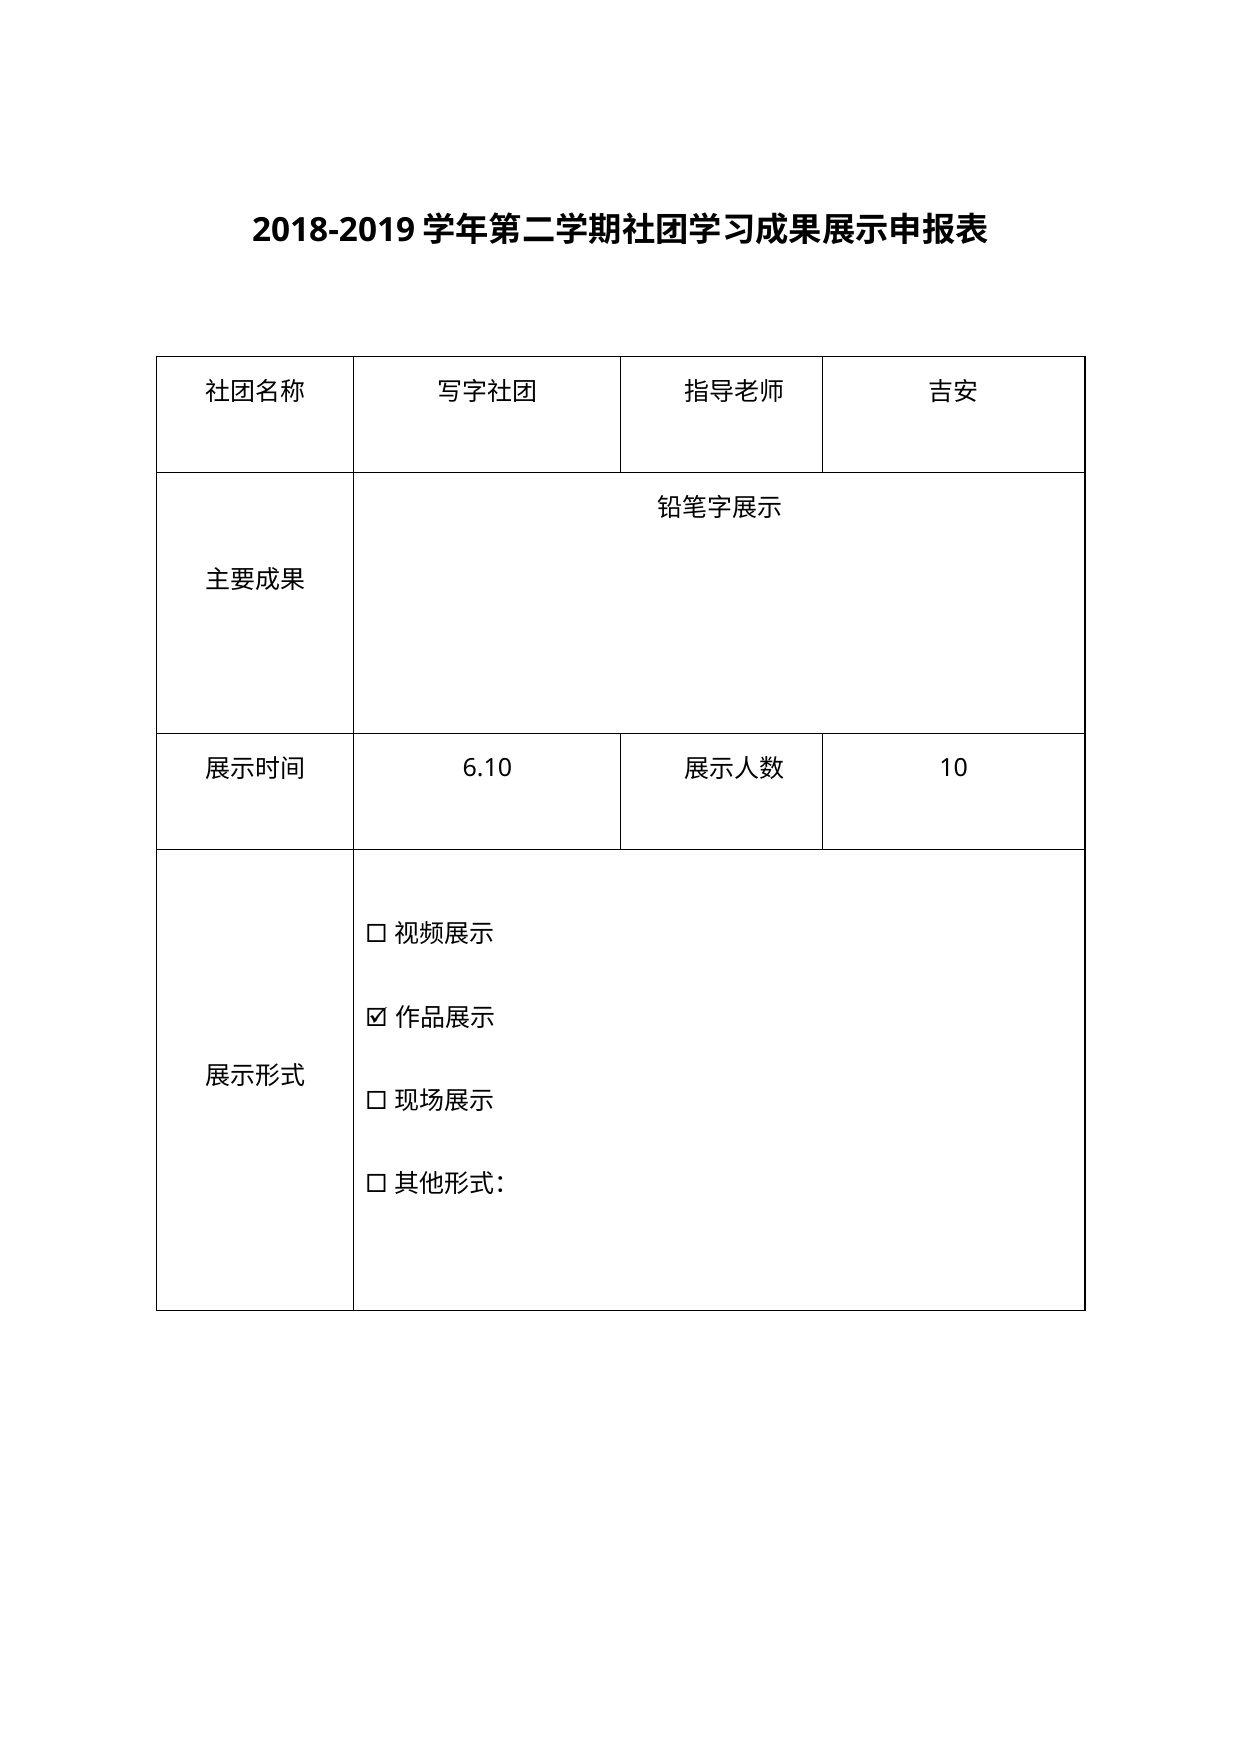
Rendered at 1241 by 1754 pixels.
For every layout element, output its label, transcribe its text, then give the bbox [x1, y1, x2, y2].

table_cell 视频展示 作品展示 现场展示 其他形式： [354, 850, 1084, 1309]
table_header 吉安 [823, 357, 1084, 472]
table_header 社团名称 [157, 357, 353, 472]
table_cell 展示人数 [621, 734, 822, 849]
table_header 指导老师 [621, 357, 822, 472]
table_cell 展示时间 [157, 734, 353, 849]
table_cell 展示形式 [157, 850, 353, 1309]
text 2018-2019学年第二学期社团学习成果展示申报表 [187, 194, 1053, 259]
table_cell 主要成果 [157, 473, 353, 733]
table_header 写字社团 [354, 357, 620, 472]
table_cell 10 [823, 734, 1084, 849]
table_cell 6.10 [354, 734, 620, 849]
table_cell 铅笔字展示 [354, 473, 1084, 733]
